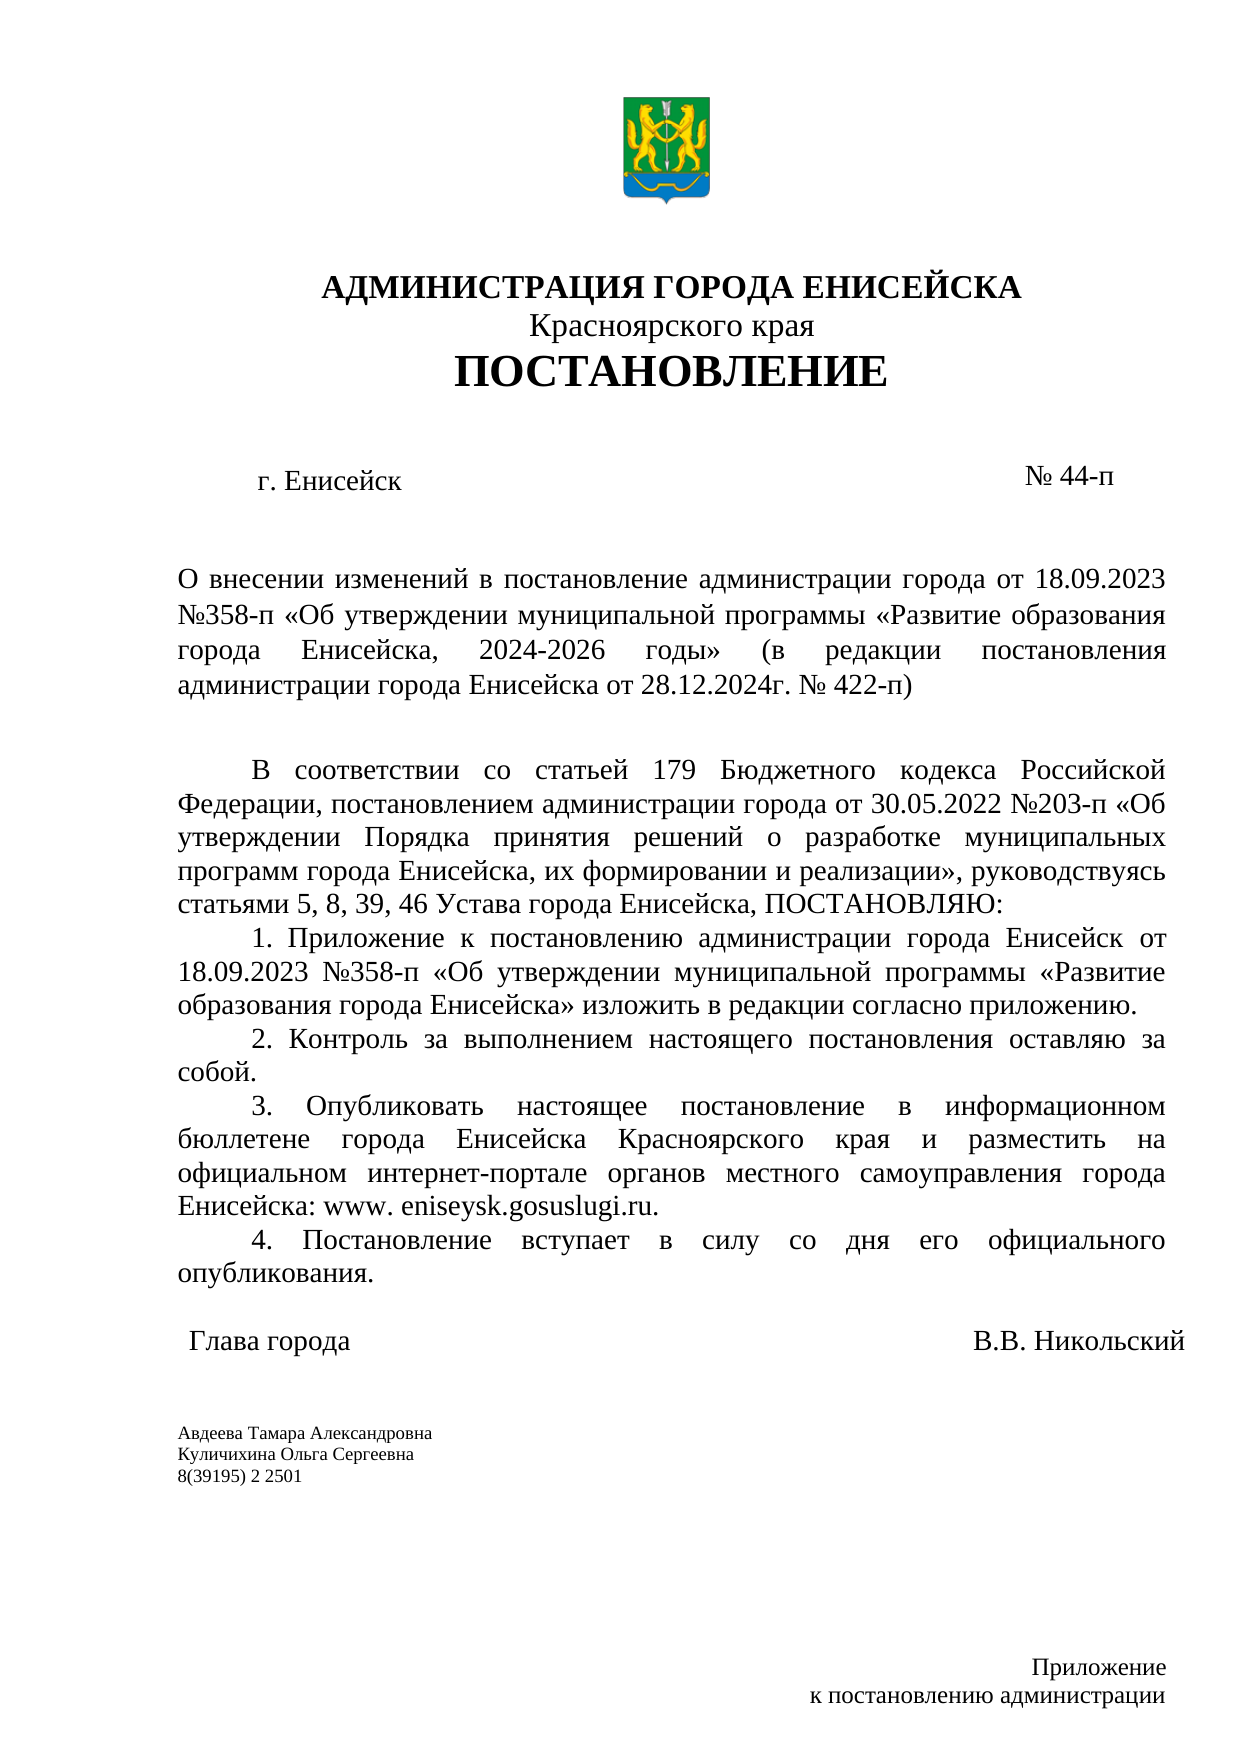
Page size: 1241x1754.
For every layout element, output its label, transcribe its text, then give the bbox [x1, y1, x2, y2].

text Куличихина Ольга Сергеевна [177, 1443, 1167, 1465]
text Приложение [177, 1652, 1167, 1681]
table_header О внесении изменений в постановление администрации города от 18.09.2023 №358-п «Об утверждении муниципальной программы «Развитие образования города Енисейска, 2024-2026 годы» (в редакции постановления администрации города Енисейска от 28.12.2024г. № 422-п) [166, 526, 1178, 702]
table_header Глава города [177, 1323, 686, 1422]
text 3. Опубликовать настоящее постановление в информационном бюллетене города Енисейска Красноярского края и разместить на официальном интернет-портале органов местного самоуправления города Енисейска: www. eniseysk.gosuslugi.ru. [177, 1088, 1167, 1222]
text 4. Постановление вступает в силу со дня его официального опубликования. [177, 1222, 1167, 1289]
text 8(39195) 2 2501 [177, 1465, 1167, 1486]
text АДМИНИСТРАЦИЯ ГОРОДА ЕНИСЕЙСКА [177, 267, 1167, 305]
text 1. Приложение к постановлению администрации города Енисейск от 18.09.2023 №358-п «Об утверждении муниципальной программы «Развитие образования города Енисейска» изложить в редакции согласно приложению. [177, 920, 1167, 1021]
text ПОСТАНОВЛЕНИЕ [177, 344, 1167, 396]
picture [623, 97, 710, 205]
text к постановлению администрации [177, 1681, 1167, 1709]
text 2. Контроль за выполнением настоящего постановления оставляю за собой. [177, 1021, 1167, 1088]
text г. Енисейск [177, 463, 1167, 497]
text Красноярского края [177, 305, 1167, 344]
text В соответствии со статьей 179 Бюджетного кодекса Российской Федерации, постановлением администрации города от 30.05.2022 №203-п «Об утверждении Порядка принятия решений о разработке муниципальных программ города Енисейска, их формировании и реализации», руководствуясь статьями 5, 8, 39, 46 Устава города Енисейска, ПОСТАНОВЛЯЮ: [177, 752, 1167, 920]
table_header В.В. Никольский [686, 1323, 1196, 1422]
table_header № 44-п [977, 458, 1148, 493]
text Авдеева Тамара Александровна [177, 1422, 1167, 1443]
